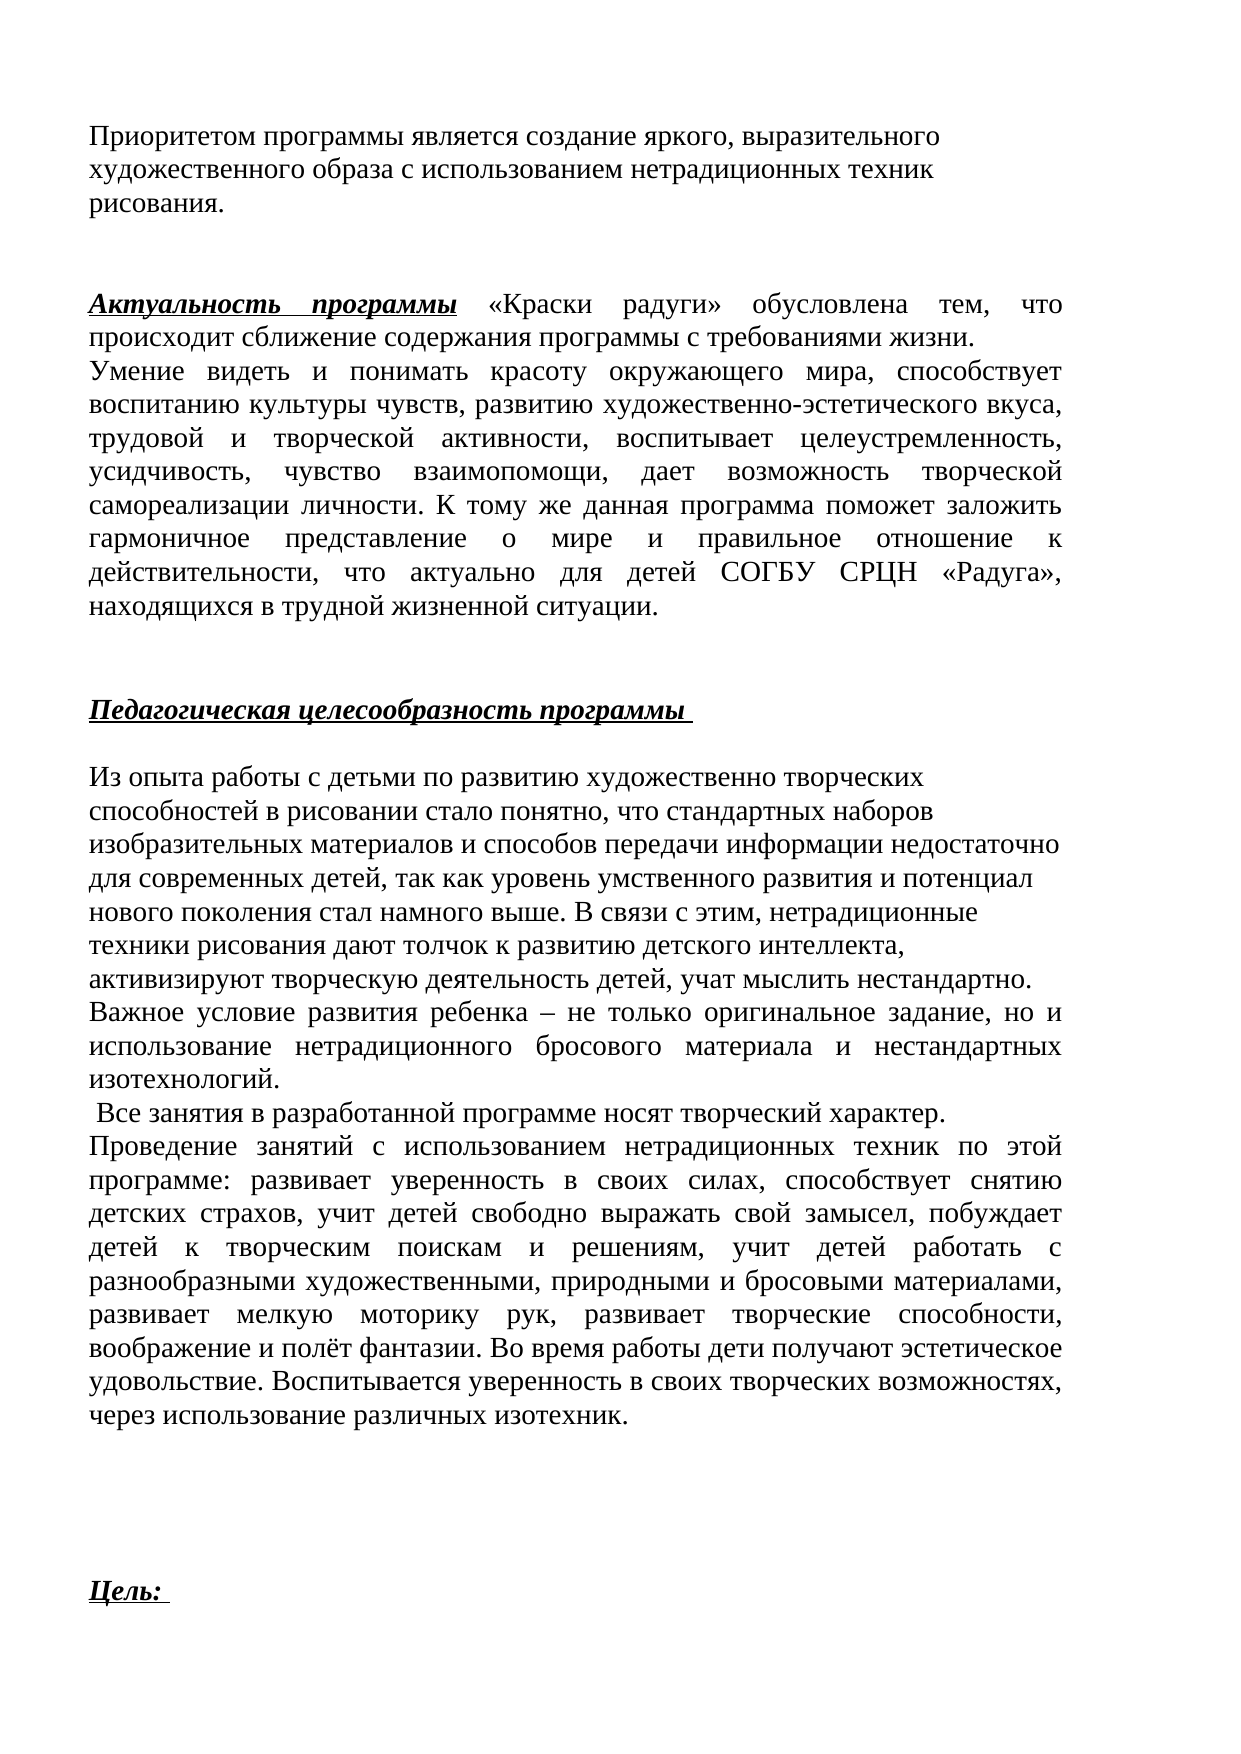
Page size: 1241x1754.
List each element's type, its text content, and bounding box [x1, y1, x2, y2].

text Педагогическая целесообразность программы [88, 692, 1063, 726]
text Приоритетом программы является создание яркого, выразительного художественного образа с использованием нетрадиционных техник рисования. [88, 118, 1063, 219]
text Актуальность программы «Краски радуги» обусловлена тем, что происходит сближение содержания программы с требованиями жизни. [88, 286, 1063, 353]
text Важное условие развития ребенка – не только оригинальное задание, но и использование нетрадиционного бросового материала и нестандартных изотехнологий. [88, 994, 1063, 1095]
text Проведение занятий с использованием нетрадиционных техник по этой программе: развивает уверенность в своих силах, способствует снятию детских страхов, учит детей свободно выражать свой замысел, побуждает детей к творческим поискам и решениям, учит детей работать с разнообразными художественными, природными и бросовыми материалами, развивает мелкую моторику рук, развивает творческие способности, воображение и полёт фантазии. Во время работы дети получают эстетическое удовольствие. Воспитывается уверенность в своих творческих возможностях, через использование различных изотехник. [88, 1128, 1063, 1430]
text Цель: [88, 1573, 1063, 1606]
text Умение видеть и понимать красоту окружающего мира, способствует воспитанию культуры чувств, развитию художественно-эстетического вкуса, трудовой и творческой активности, воспитывает целеустремленность, усидчивость, чувство взаимопомощи, дает возможность творческой самореализации личности. К тому же данная программа поможет заложить гармоничное представление о мире и правильное отношение к действительности, что актуально для детей СОГБУ СРЦН «Радуга», находящихся в трудной жизненной ситуации. [88, 353, 1063, 621]
text Из опыта работы с детьми по развитию художественно творческих способностей в рисовании стало понятно, что стандартных наборов изобразительных материалов и способов передачи информации недостаточно для современных детей, так как уровень умственного развития и потенциал нового поколения стал намного выше. В связи с этим, нетрадиционные техники рисования дают толчок к развитию детского интеллекта, активизируют творческую деятельность детей, учат мыслить нестандартно. [88, 759, 1063, 994]
text Все занятия в разработанной программе носят творческий характер. [88, 1095, 1063, 1128]
